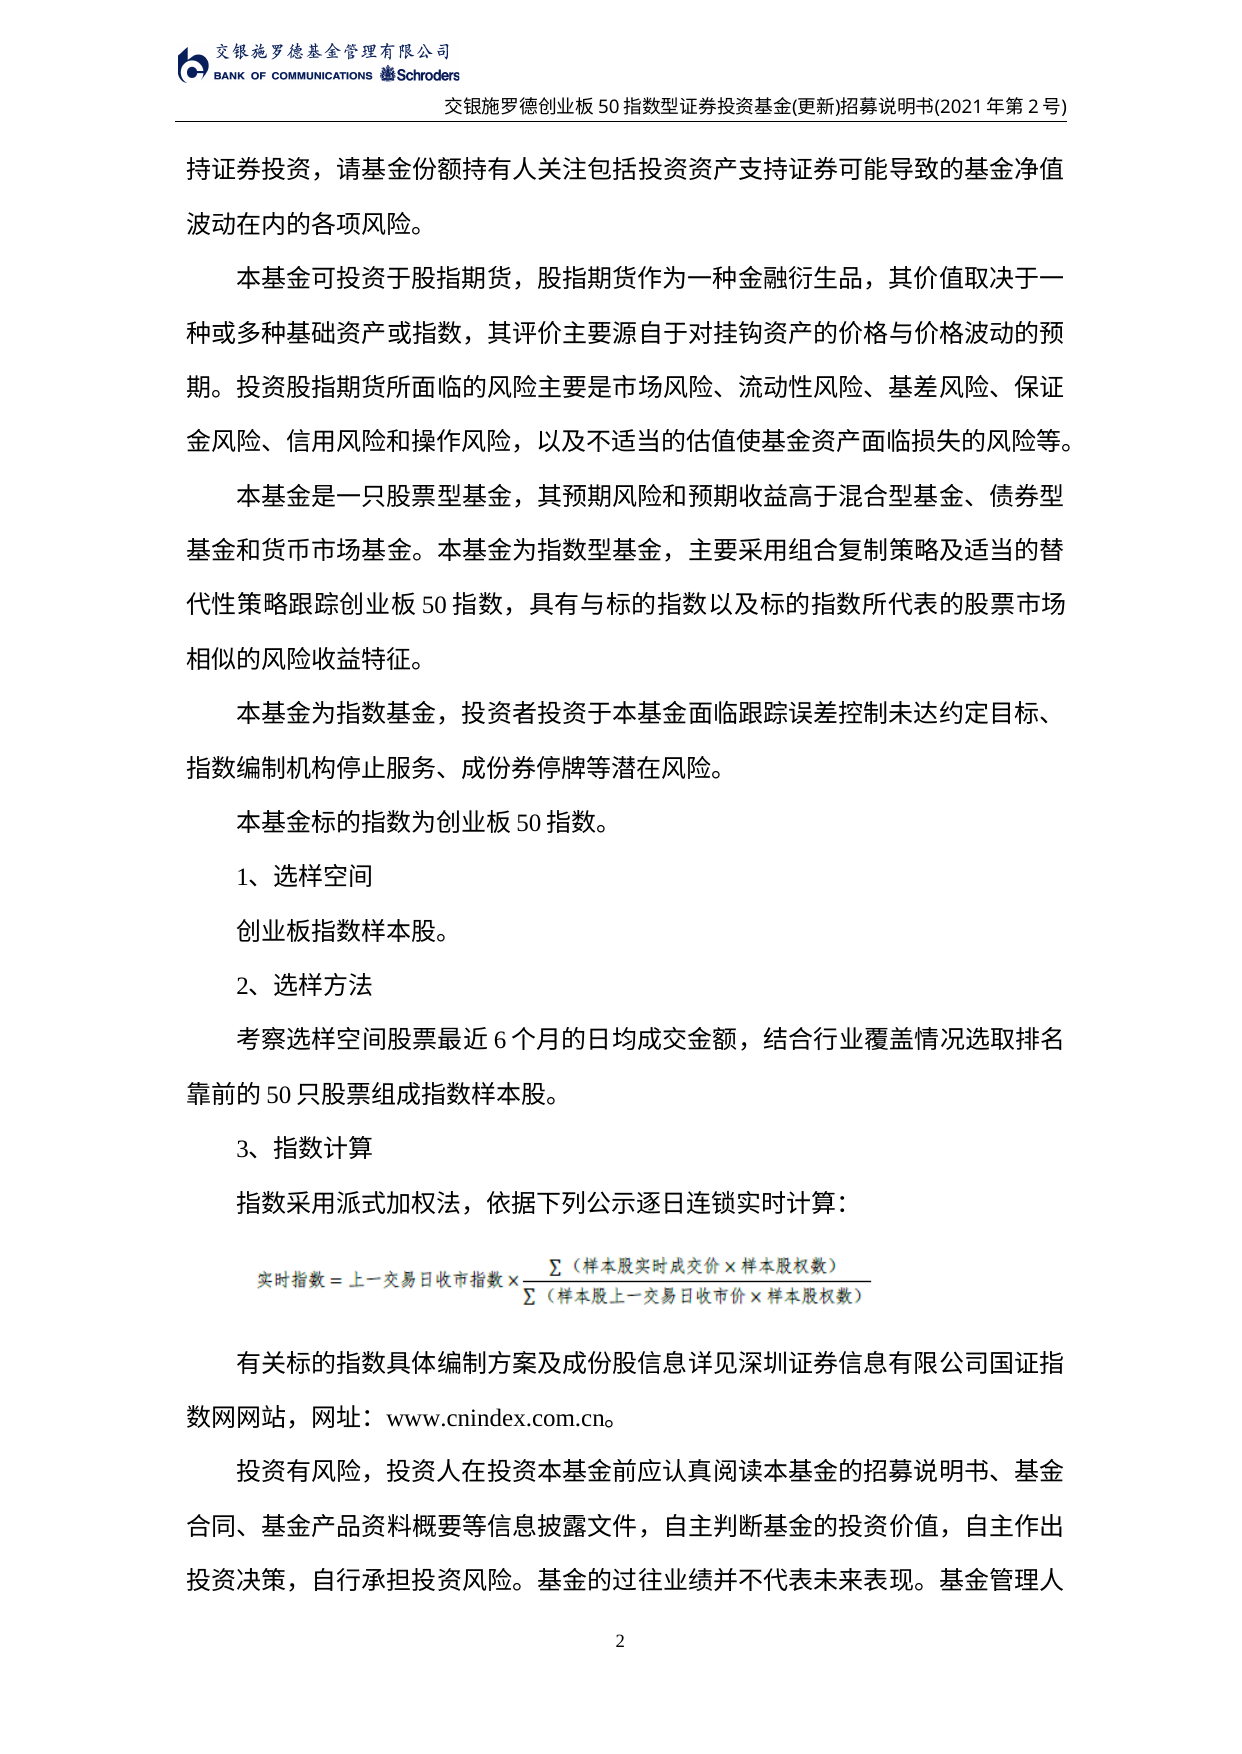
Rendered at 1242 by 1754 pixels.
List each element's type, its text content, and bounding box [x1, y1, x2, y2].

text 1、选样空间 [186, 857, 1067, 893]
text 2、选样方法 [186, 966, 1067, 1002]
text 指数采用派式加权法，依据下列公示逐日连锁实时计算： [186, 1183, 1067, 1219]
text 创业板指数样本股。 [186, 911, 1067, 947]
text 3、指数计算 [186, 1129, 1067, 1165]
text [186, 1452, 1067, 1597]
text 本基金可投资于股指期货，股指期货作为一种金融衍生品，其价值取决于一种或多种基础资产或指数，其评价主要源自于对挂钩资产的价格与价格波动的预期。投资股指期货所面临的风险主要是市场风险、流动性风险、基差风险、保证金风险、信用风险和操作风险，以及不适当的估值使基金资产面临损失的风险等。 [186, 259, 1067, 458]
text 本基金标的指数为创业板50指数。 [186, 802, 1067, 839]
picture [178, 43, 460, 83]
picture [236, 1237, 906, 1330]
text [186, 150, 1067, 241]
text 本基金为指数基金，投资者投资于本基金面临跟踪误差控制未达约定目标、指数编制机构停止服务、成份券停牌等潜在风险。 [186, 694, 1067, 784]
text 考察选样空间股票最近6个月的日均成交金额，结合行业覆盖情况选取排名靠前的50只股票组成指数样本股。 [186, 1020, 1067, 1111]
text 有关标的指数具体编制方案及成份股信息详见深圳证券信息有限公司国证指数网网站，网址：www.cnindex.com.cn。 [186, 1343, 1067, 1434]
text 本基金是一只股票型基金，其预期风险和预期收益高于混合型基金、债券型基金和货币市场基金。本基金为指数型基金，主要采用组合复制策略及适当的替代性策略跟踪创业板50指数，具有与标的指数以及标的指数所代表的股票市场相似的风险收益特征。 [186, 476, 1067, 676]
